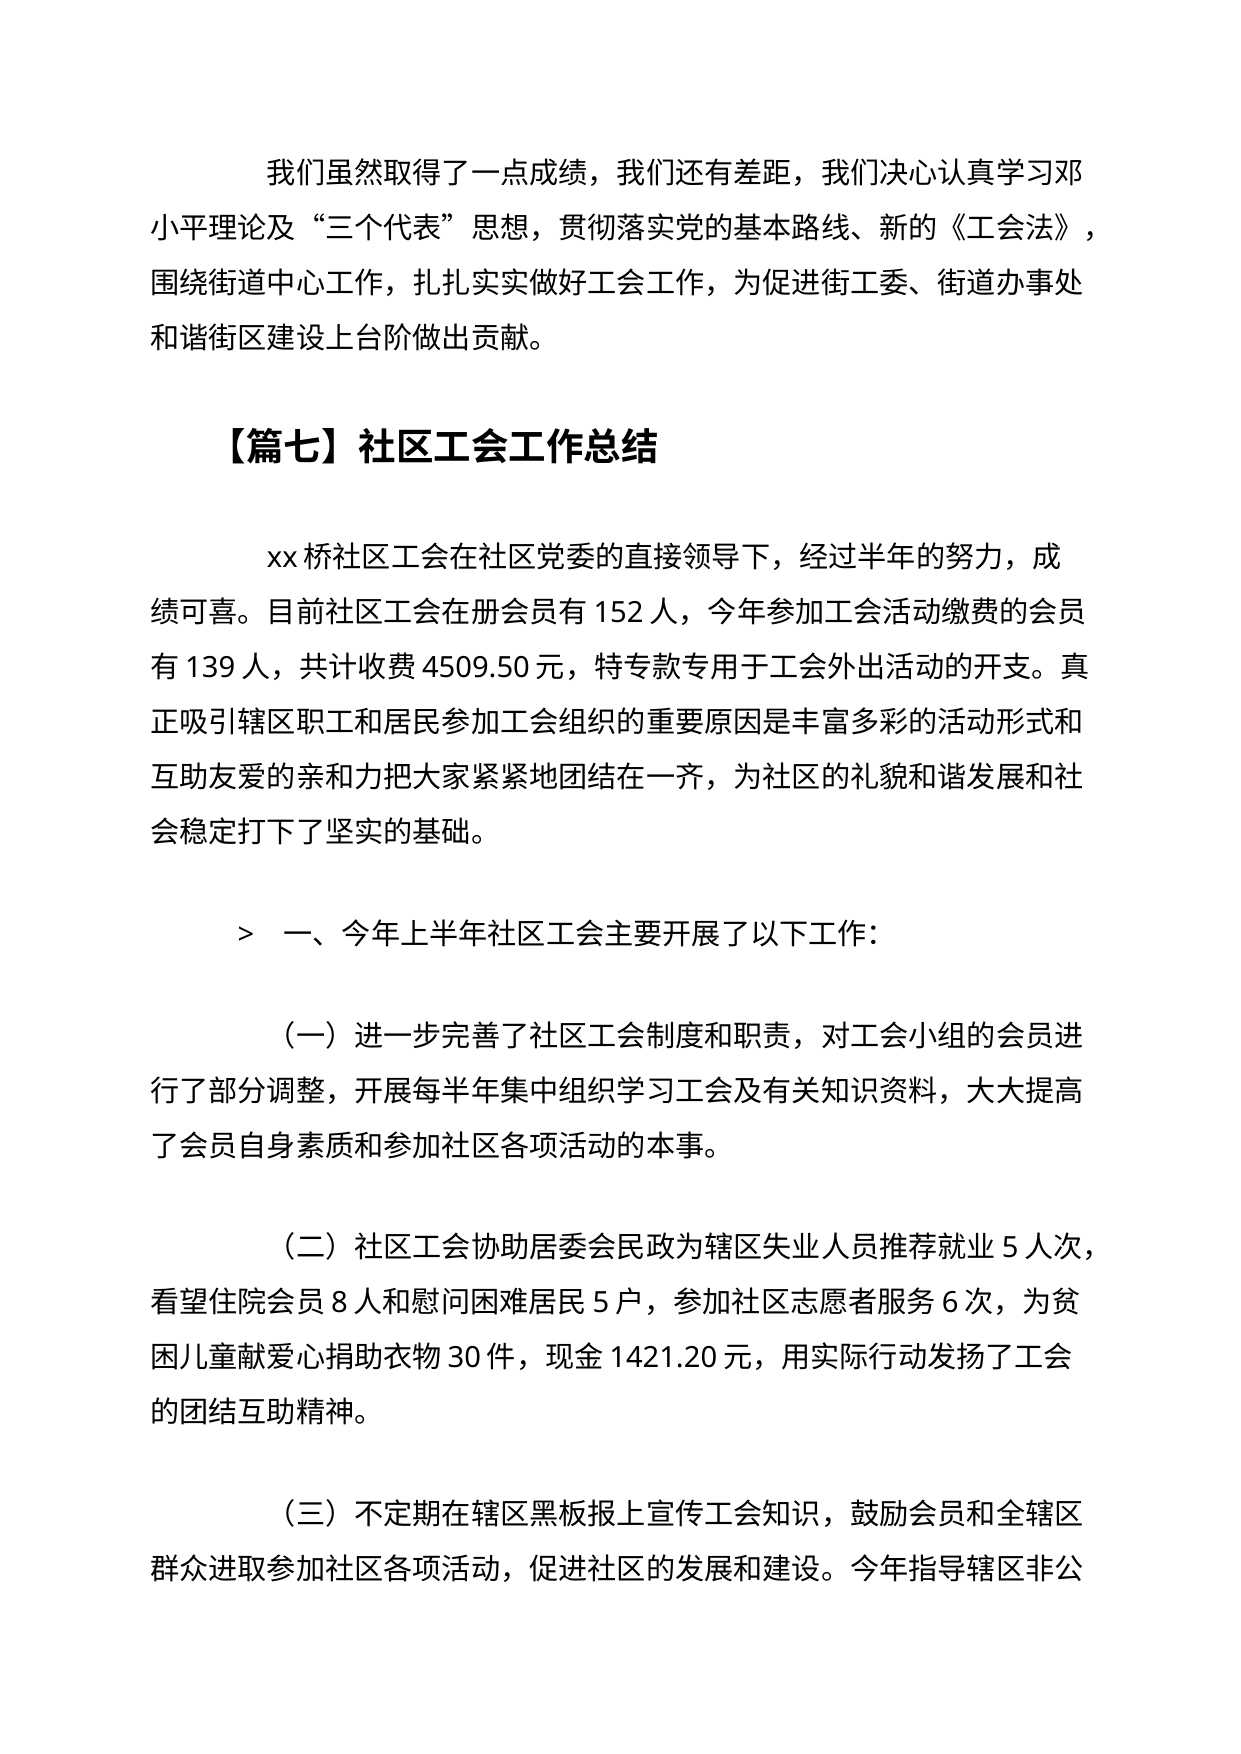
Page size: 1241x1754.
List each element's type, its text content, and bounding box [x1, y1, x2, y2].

text > 一、今年上半年社区工会主要开展了以下工作： [150, 910, 1090, 953]
text 我们虽然取得了一点成绩，我们还有差距，我们决心认真学习邓小平理论及“三个代表”思想，贯彻落实党的基本路线、新的《工会法》，围绕街道中心工作，扎扎实实做好工会工作，为促进街工委、街道办事处和谐街区建设上台阶做出贡献。 [150, 150, 1090, 357]
text （一）进一步完善了社区工会制度和职责，对工会小组的会员进行了部分调整，开展每半年集中组织学习工会及有关知识资料，大大提高了会员自身素质和参加社区各项活动的本事。 [150, 1012, 1090, 1164]
text 【篇七】社区工会工作总结 [150, 416, 1090, 471]
text （二）社区工会协助居委会民政为辖区失业人员推荐就业5人次，看望住院会员8人和慰问困难居民5户，参加社区志愿者服务6次，为贫困儿童献爱心捐助衣物30件，现金1421.20元，用实际行动发扬了工会的团结互助精神。 [150, 1224, 1090, 1431]
text xx桥社区工会在社区党委的直接领导下，经过半年的努力，成绩可喜。目前社区工会在册会员有152人，今年参加工会活动缴费的会员有139人，共计收费4509.50元，特专款专用于工会外出活动的开支。真正吸引辖区职工和居民参加工会组织的重要原因是丰富多彩的活动形式和互助友爱的亲和力把大家紧紧地团结在一齐，为社区的礼貌和谐发展和社会稳定打下了坚实的基础。 [150, 534, 1090, 851]
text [150, 1491, 1090, 1588]
